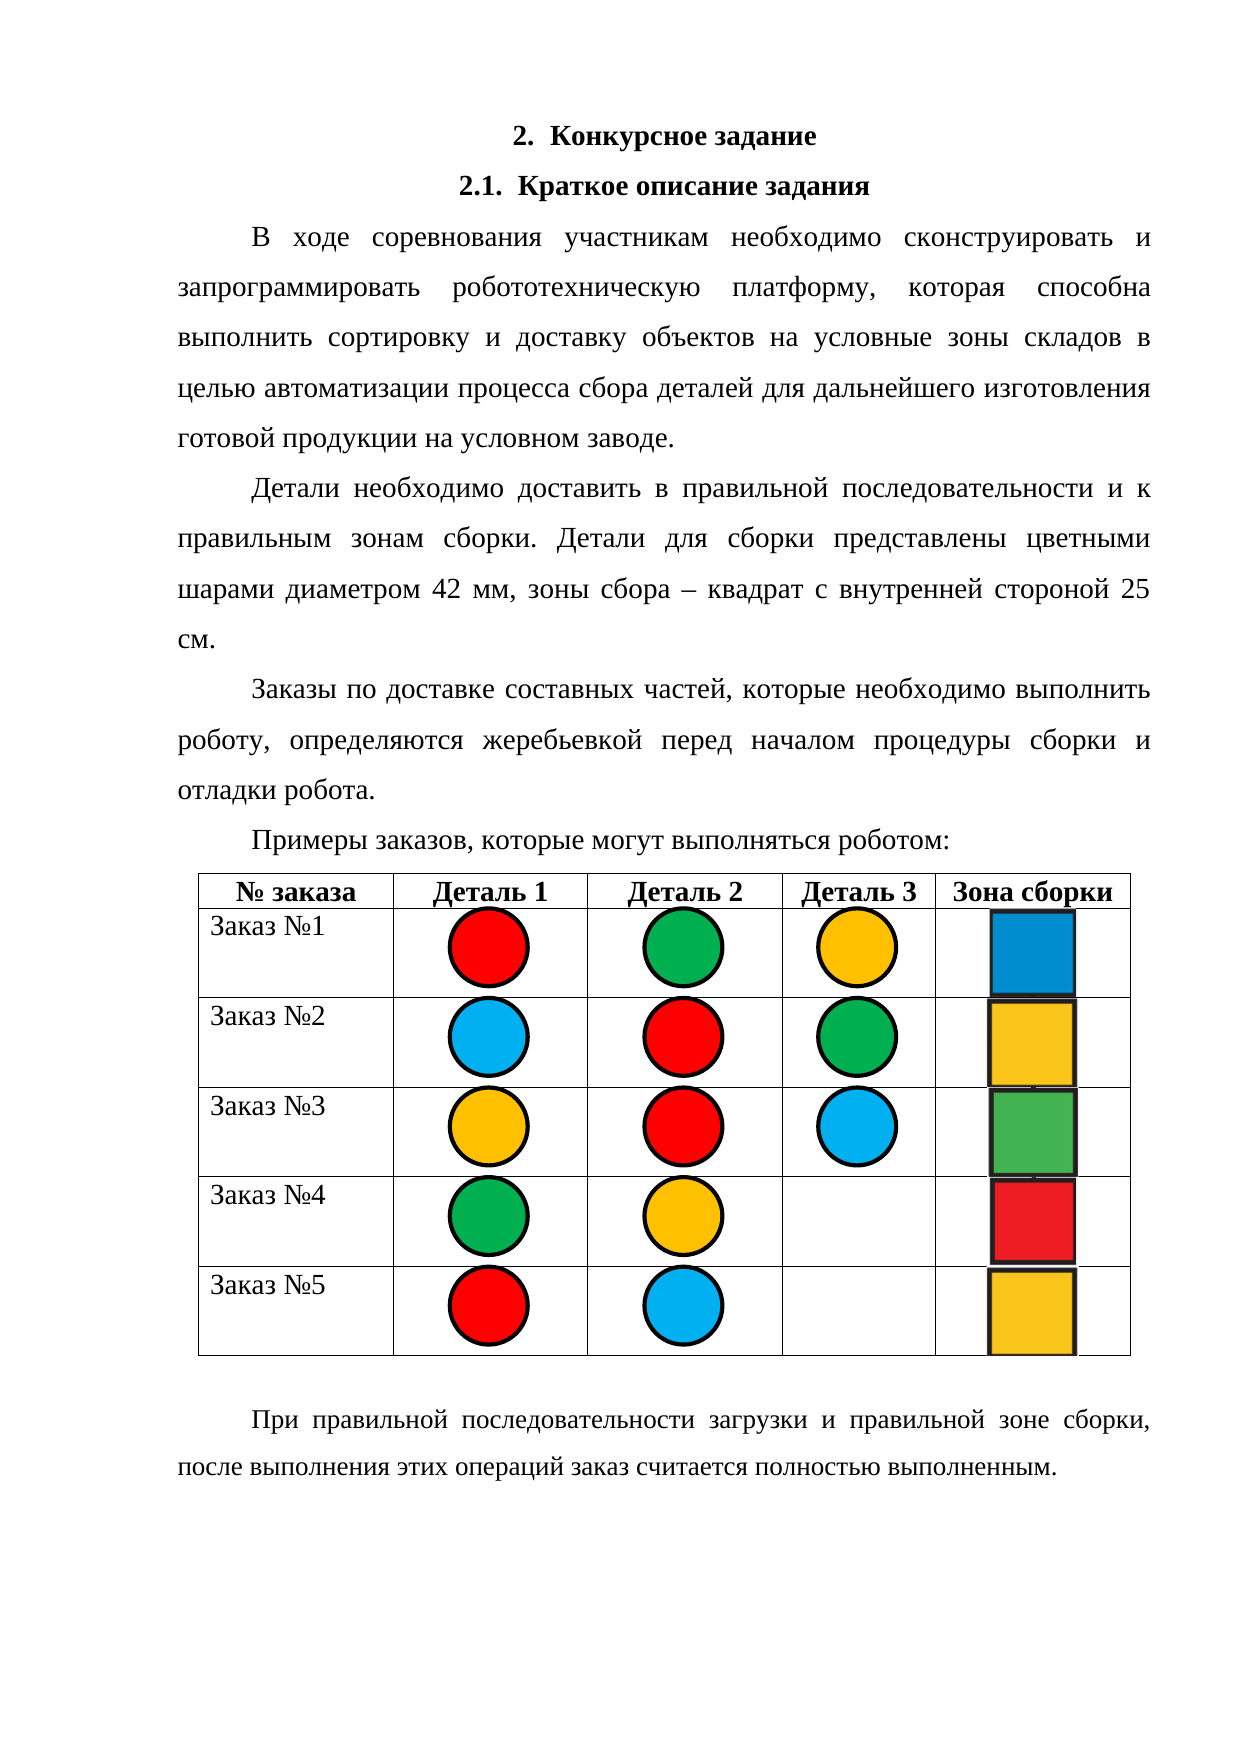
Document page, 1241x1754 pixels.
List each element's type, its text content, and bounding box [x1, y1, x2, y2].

table_cell [1079, 1088, 1130, 1176]
table_cell [1077, 1177, 1130, 1266]
table_header Деталь 3 [783, 874, 935, 907]
table_cell [783, 998, 935, 1087]
picture [989, 908, 1077, 997]
table_cell [1079, 998, 1130, 1087]
table_header Деталь 2 [588, 874, 782, 907]
table_cell [1079, 1267, 1130, 1355]
table_cell Заказ №5 [199, 1267, 393, 1355]
table_cell [783, 909, 935, 997]
text Детали необходимо доставить в правильной последовательности и к правильным зонам сборки. Детали для сборки представлены цветными шарами диаметром 42 мм, зоны сбора – квадрат с внутренней стороной 25 см. [177, 470, 1152, 655]
text При правильной последовательности загрузки и правильной зоне сборки, после выполнения этих операций заказ считается полностью выполненным. [177, 1403, 1152, 1481]
table_cell [588, 1177, 782, 1266]
table_cell [394, 1088, 587, 1176]
table_cell [394, 998, 587, 1087]
table_cell [936, 1177, 989, 1266]
list Конкурсное задание [177, 118, 1152, 152]
table_cell [783, 1177, 935, 1266]
table_cell [936, 909, 989, 997]
table_cell [1077, 909, 1130, 997]
text В ходе соревнования участникам необходимо сконструировать и запрограммировать робототехническую платформу, которая способна выполнить сортировку и доставку объектов на условные зоны складов в целью автоматизации процесса сбора деталей для дальнейшего изготовления готовой продукции на условном заводе. [177, 219, 1152, 453]
table_header Зона сборки [936, 874, 1130, 907]
text Заказы по доставке составных частей, которые необходимо выполнить роботу, определяются жеребьевкой перед началом процедуры сборки и отладки робота. [177, 672, 1152, 806]
table_header Деталь 1 [394, 874, 587, 907]
table_cell [588, 909, 782, 997]
table_cell [588, 998, 782, 1087]
table_cell [783, 1267, 935, 1355]
table_header № заказа [199, 874, 393, 907]
table_cell [394, 909, 587, 997]
table_cell [588, 1088, 782, 1176]
table_cell Заказ №2 [199, 998, 393, 1087]
table_cell [394, 1267, 587, 1355]
table_cell Заказ №4 [199, 1177, 393, 1266]
table_cell [394, 1177, 587, 1266]
text Примеры заказов, которые могут выполняться роботом: [177, 822, 1152, 856]
table_cell Заказ №1 [199, 909, 393, 997]
picture [986, 998, 1079, 1356]
table_cell [588, 1267, 782, 1355]
table_cell [783, 1088, 935, 1176]
table_cell Заказ №3 [199, 1088, 393, 1176]
table_cell [936, 1088, 987, 1176]
table_cell [936, 998, 986, 1087]
table_cell [936, 1267, 986, 1355]
list Краткое описание задания [177, 168, 1152, 202]
